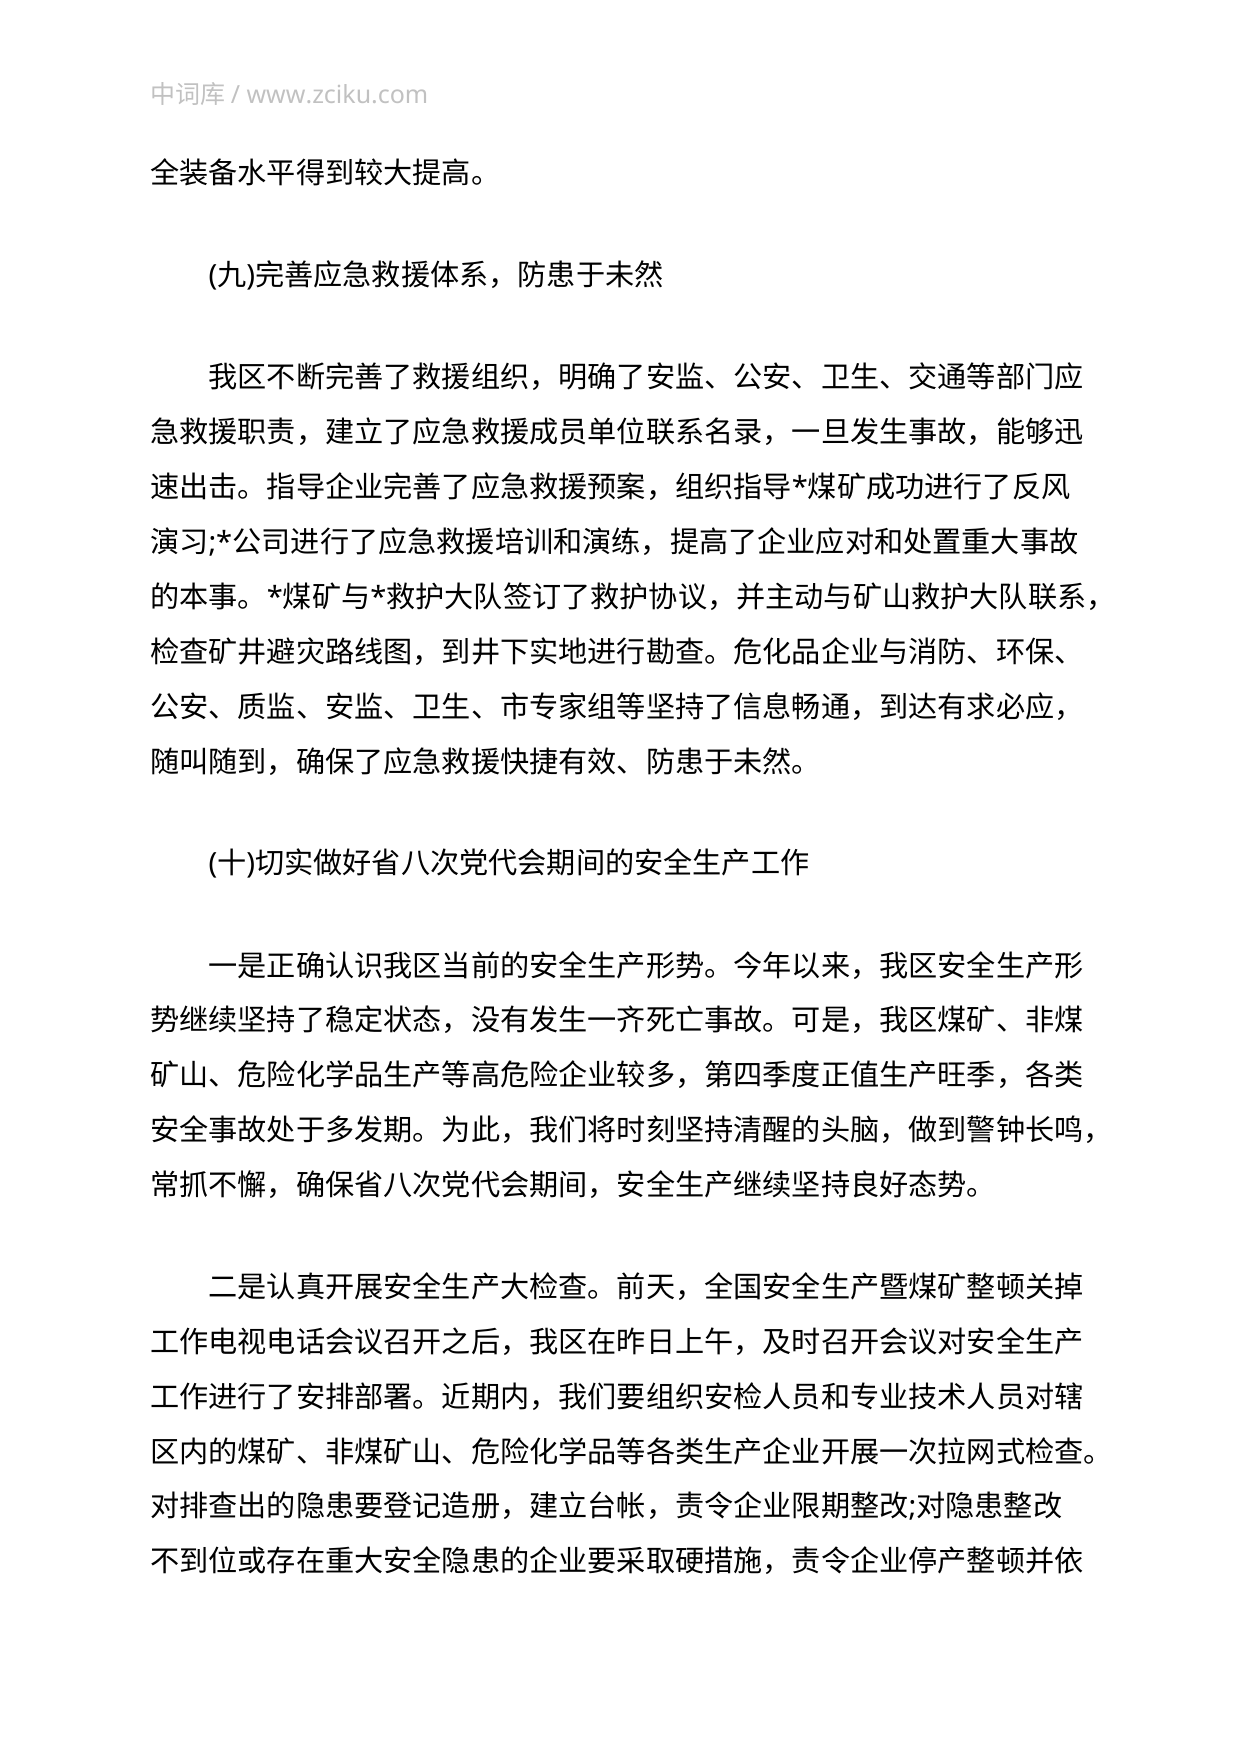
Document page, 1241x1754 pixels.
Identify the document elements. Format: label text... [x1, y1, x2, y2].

text 我区不断完善了救援组织，明确了安监、公安、卫生、交通等部门应急救援职责，建立了应急救援成员单位联系名录，一旦发生事故，能够迅速出击。指导企业完善了应急救援预案，组织指导*煤矿成功进行了反风演习;*公司进行了应急救援培训和演练，提高了企业应对和处置重大事故的本事。*煤矿与*救护大队签订了救护协议，并主动与矿山救护大队联系，检查矿井避灾路线图，到井下实地进行勘查。危化品企业与消防、环保、公安、质监、安监、卫生、市专家组等坚持了信息畅通，到达有求必应，随叫随到，确保了应急救援快捷有效、防患于未然。 [150, 354, 1090, 781]
text 一是正确认识我区当前的安全生产形势。今年以来，我区安全生产形势继续坚持了稳定状态，没有发生一齐死亡事故。可是，我区煤矿、非煤矿山、危险化学品生产等高危险企业较多，第四季度正值生产旺季，各类安全事故处于多发期。为此，我们将时刻坚持清醒的头脑，做到警钟长鸣，常抓不懈，确保省八次党代会期间，安全生产继续坚持良好态势。 [150, 942, 1090, 1204]
text (九)完善应急救援体系，防患于未然 [150, 252, 1090, 294]
text (十)切实做好省八次党代会期间的安全生产工作 [150, 840, 1090, 882]
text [150, 150, 1090, 192]
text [150, 1263, 1090, 1580]
